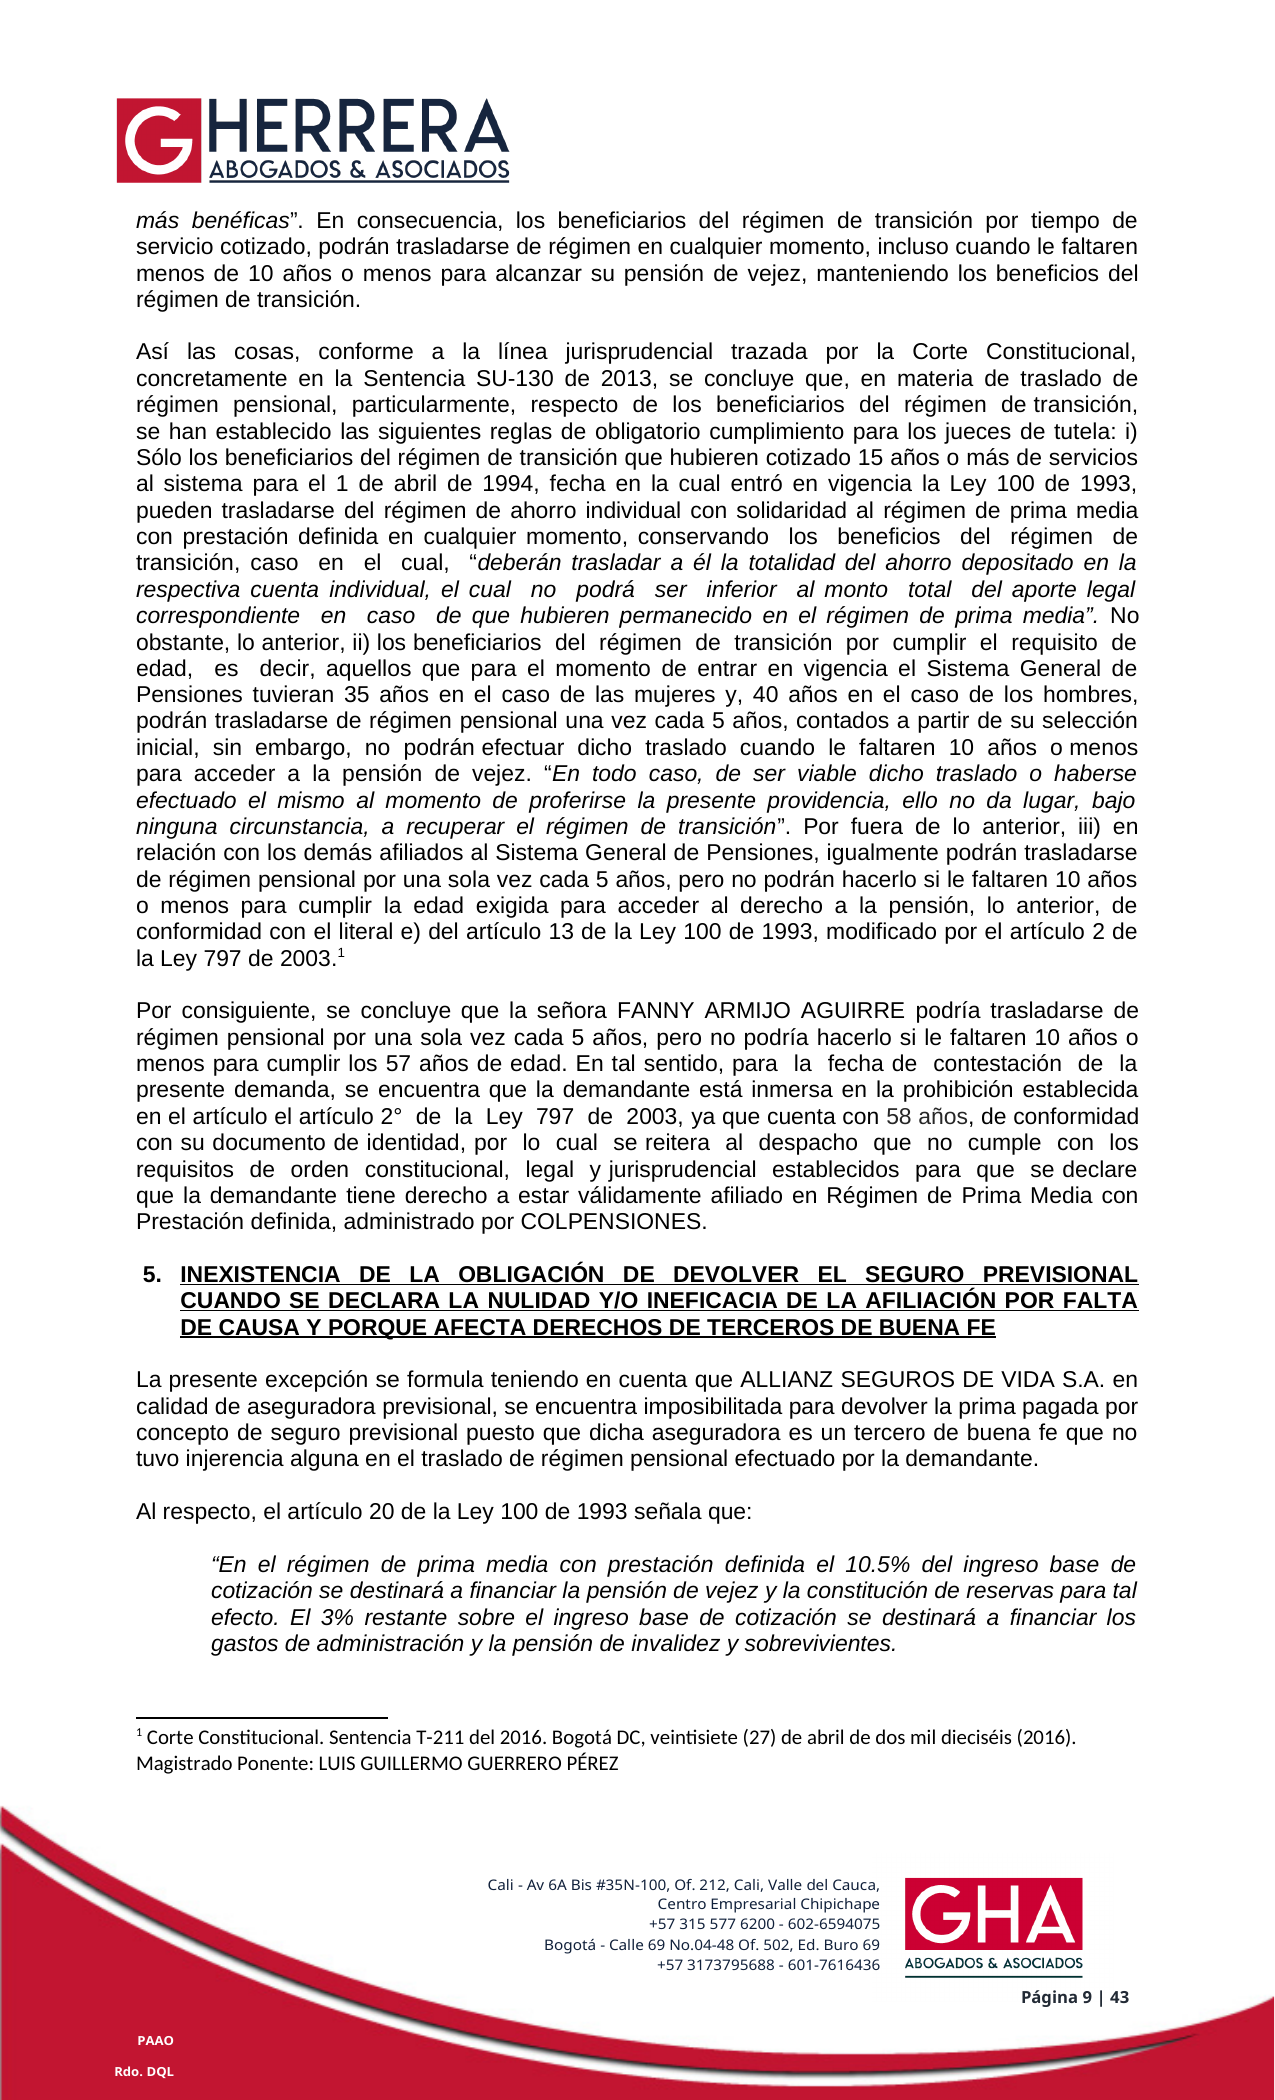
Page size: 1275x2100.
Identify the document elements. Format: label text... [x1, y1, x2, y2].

text “En el régimen de prima media con prestación definida el 10.5% del ingreso base de cotización se destinará a financiar la pensión de vejez y la constitución de reservas para tal efecto. El 3% restante sobre el ingreso base de cotización se destinará a financiar los gastos de administración y la pensión de invalidez y sobrevivientes. [211, 1551, 1139, 1656]
text Por consiguiente, se concluye que la señora FANNY ARMIJO AGUIRRE podría trasladarse de régimen pensional por una sola vez cada 5 años, pero no podría hacerlo si le faltaren 10 años o menos para cumplir los 57 años de edad. En tal sentido, para la fecha de contestación de la presente demanda, se encuentra que la demandante está inmersa en la prohibición establecida en el artículo el artículo 2° de la Ley 797 de 2003, ya que cuenta con 58 años, de conformidad con su documento de identidad, por lo cual se reitera al despacho que no cumple con los requisitos de orden constitucional, legal y jurisprudencial establecidos para que se declare que la demandante tiene derecho a estar válidamente afiliado en Régimen de Prima Media con Prestación definida, administrado por COLPENSIONES. [136, 997, 1139, 1234]
picture [96, 75, 529, 206]
list INEXISTENCIA DE LA OBLIGACIÓN DE DEVOLVER EL SEGURO PREVISIONAL CUANDO SE DECLARA LA NULIDAD Y/O INEFICACIA DE LA AFILIACIÓN POR FALTA DE CAUSA Y PORQUE AFECTA DERECHOS DE TERCEROS DE BUENA FE [143, 1261, 1139, 1340]
picture [0, 1793, 1275, 2100]
text La presente excepción se formula teniendo en cuenta que ALLIANZ SEGUROS DE VIDA S.A. en calidad de aseguradora previsional, se encuentra imposibilitada para devolver la prima pagada por concepto de seguro previsional puesto que dicha aseguradora es un tercero de buena fe que no tuvo injerencia alguna en el traslado de régimen pensional efectuado por la demandante. [136, 1366, 1139, 1472]
text Al respecto, el artículo 20 de la Ley 100 de 1993 señala que: [136, 1498, 1139, 1524]
text Así las cosas, conforme a la línea jurisprudencial trazada por la Corte Constitucional, concretamente en la Sentencia SU-130 de 2013, se concluye que, en materia de traslado de régimen pensional, particularmente, respecto de los beneficiarios del régimen de transición, se han establecido las siguientes reglas de obligatorio cumplimiento para los jueces de tutela: i) Sólo los beneficiarios del régimen de transición que hubieren cotizado 15 años o más de servicios al sistema para el 1 de abril de 1994, fecha en la cual entró en vigencia la Ley 100 de 1993, pueden trasladarse del régimen de ahorro individual con solidaridad al régimen de prima media con prestación definida en cualquier momento, conservando los beneficios del régimen de transición, caso en el cual, “deberán trasladar a él la totalidad del ahorro depositado en la respectiva cuenta individual, el cual no podrá ser inferior al monto total del aporte legal correspondiente en caso de que hubieren permanecido en el régimen de prima media”. No obstante, lo anterior, ii) los beneficiarios del régimen de transición por cumplir el requisito de edad, es decir, aquellos que para el momento de entrar en vigencia el Sistema General de Pensiones tuvieran 35 años en el caso de las mujeres y, 40 años en el caso de los hombres, podrán trasladarse de régimen pensional una vez cada 5 años, contados a partir de su selección inicial, sin embargo, no podrán efectuar dicho traslado cuando le faltaren 10 años o menos para acceder a la pensión de vejez. “En todo caso, de ser viable dicho traslado o haberse efectuado el mismo al momento de proferirse la presente providencia, ello no da lugar, bajo ninguna circunstancia, a recuperar el régimen de transición”. Por fuera de lo anterior, iii) en relación con los demás afiliados al Sistema General de Pensiones, igualmente podrán trasladarse de régimen pensional por una sola vez cada 5 años, pero no podrán hacerlo si le faltaren 10 años o menos para cumplir la edad exigida para acceder al derecho a la pensión, lo anterior, de conformidad con el literal e) del artículo 13 de la Ley 100 de 1993, modificado por el artículo 2 de la Ley 797 de 2003. [136, 338, 1139, 971]
